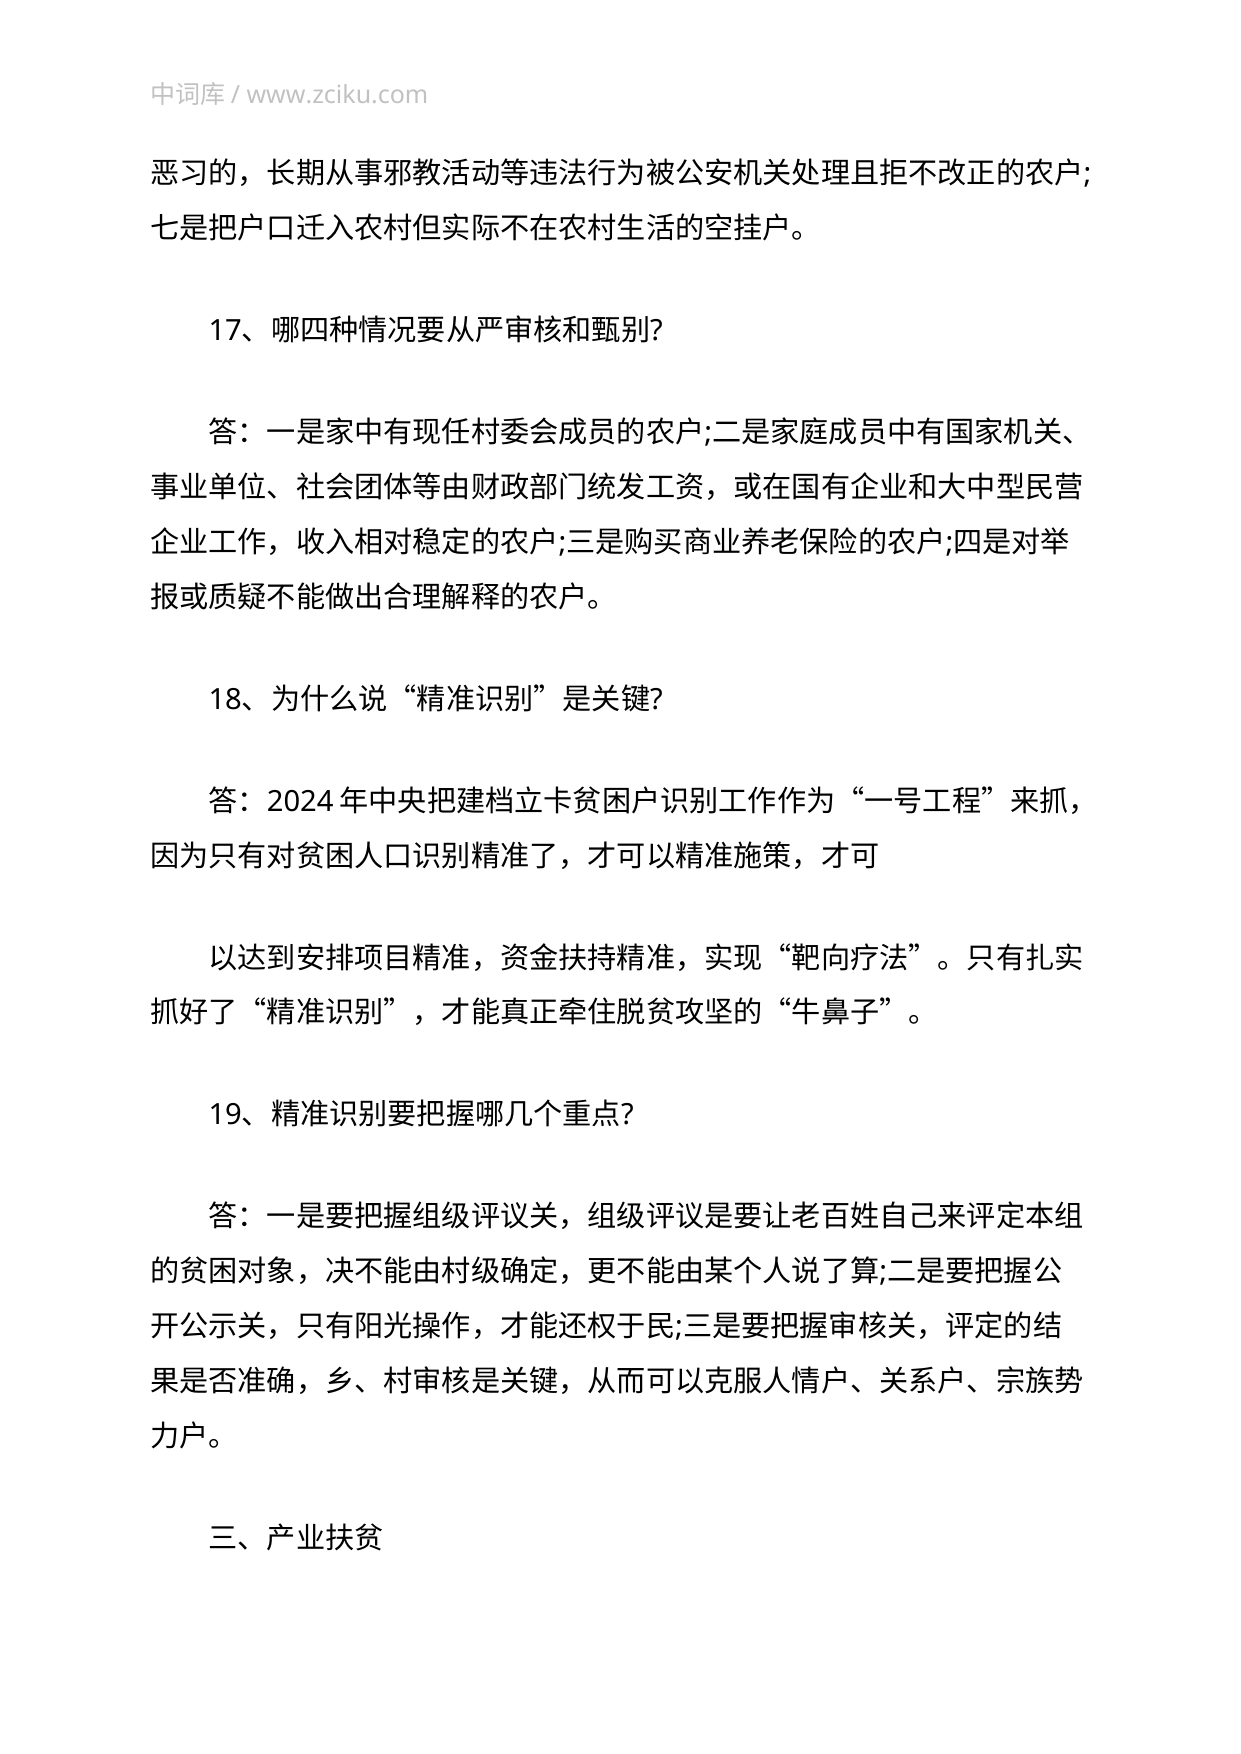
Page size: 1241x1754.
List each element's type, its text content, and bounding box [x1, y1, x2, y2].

text 答：一是要把握组级评议关，组级评议是要让老百姓自己来评定本组的贫困对象，决不能由村级确定，更不能由某个人说了算;二是要把握公开公示关，只有阳光操作，才能还权于民;三是要把握审核关，评定的结果是否准确，乡、村审核是关键，从而可以克服人情户、关系户、宗族势力户。 [150, 1193, 1090, 1455]
text 答：2024年中央把建档立卡贫困户识别工作作为“一号工程”来抓，因为只有对贫困人口识别精准了，才可以精准施策，才可 [150, 777, 1090, 875]
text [150, 150, 1090, 247]
text 19、精准识别要把握哪几个重点? [150, 1091, 1090, 1133]
text 18、为什么说“精准识别”是关键? [150, 675, 1090, 718]
text 答：一是家中有现任村委会成员的农户;二是家庭成员中有国家机关、事业单位、社会团体等由财政部门统发工资，或在国有企业和大中型民营企业工作，收入相对稳定的农户;三是购买商业养老保险的农户;四是对举报或质疑不能做出合理解释的农户。 [150, 409, 1090, 616]
text 以达到安排项目精准，资金扶持精准，实现“靶向疗法”。只有扎实抓好了“精准识别”，才能真正牵住脱贫攻坚的“牛鼻子”。 [150, 934, 1090, 1031]
text 17、哪四种情况要从严审核和甄别? [150, 307, 1090, 349]
text 三、产业扶贫 [150, 1514, 1090, 1557]
